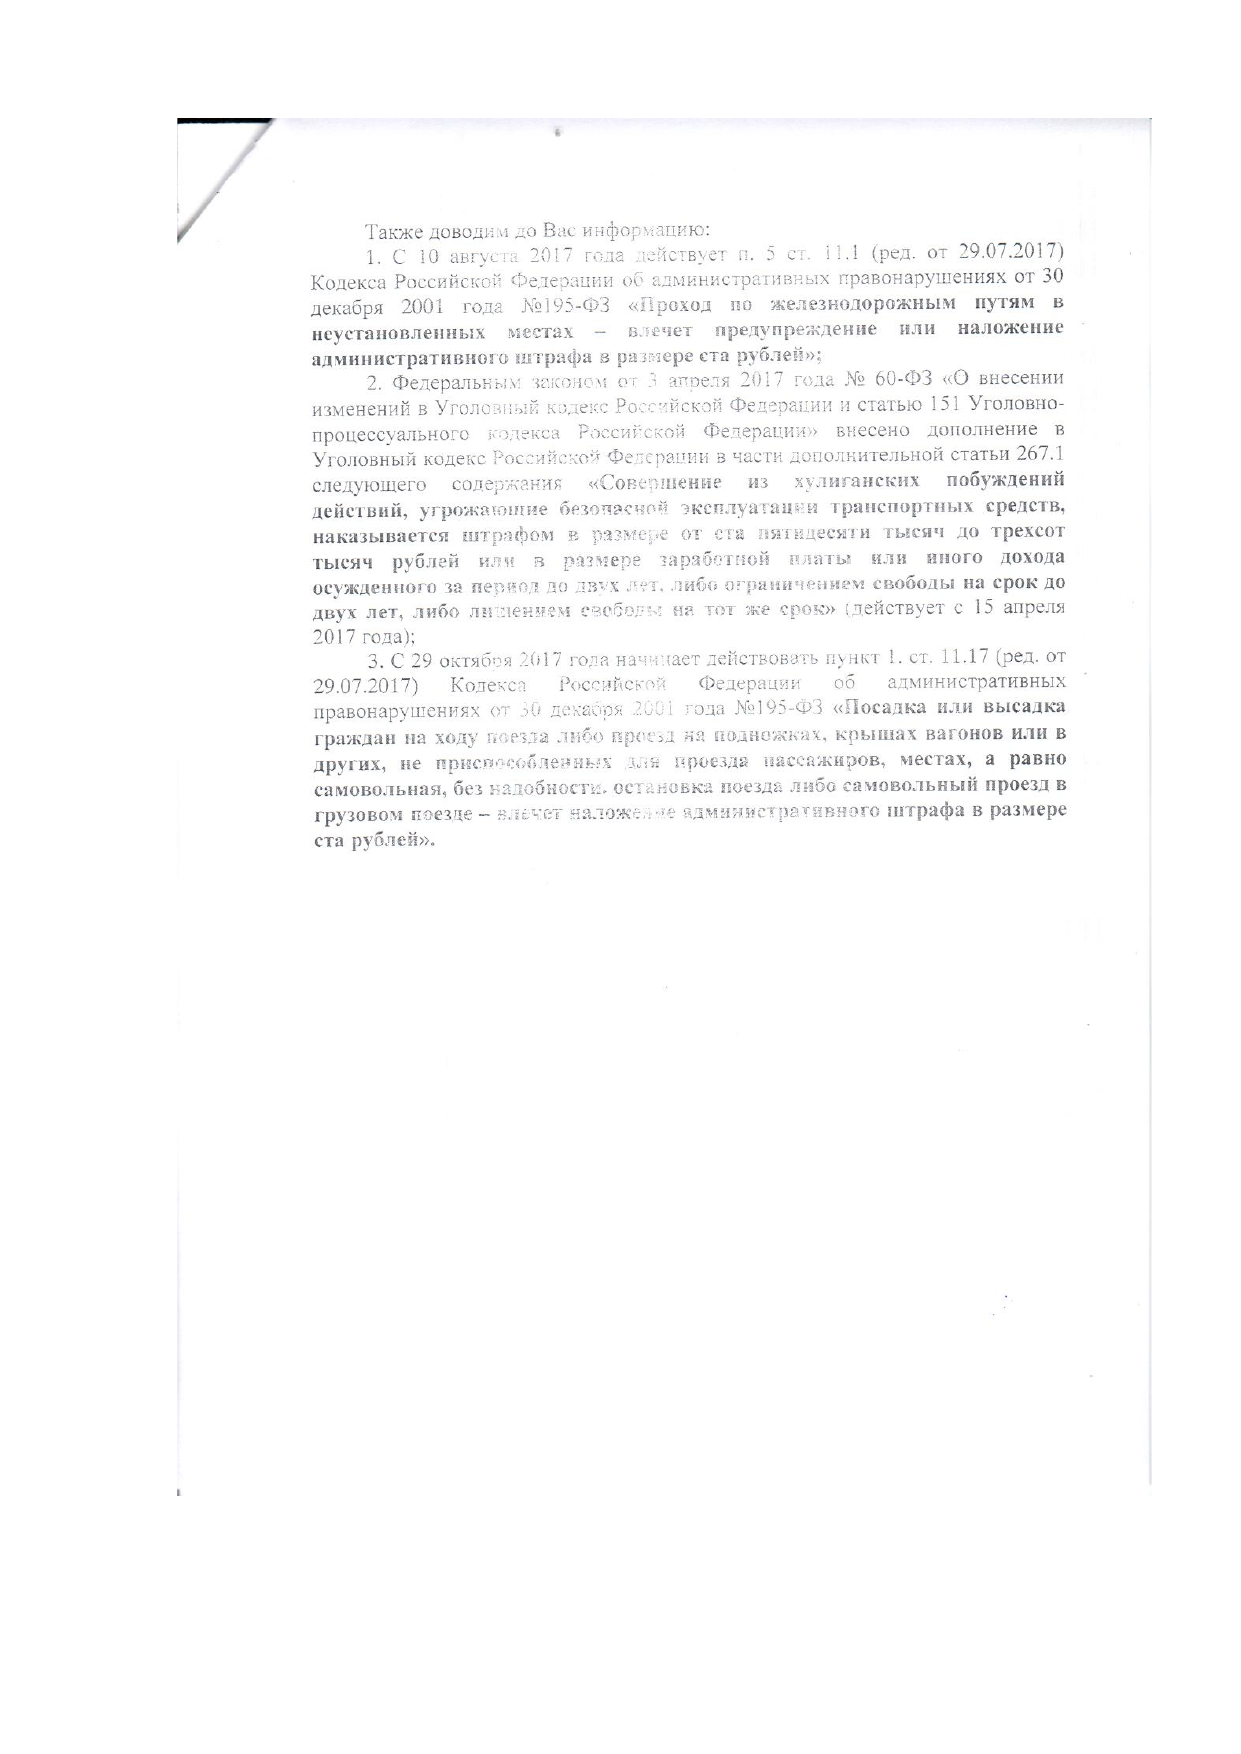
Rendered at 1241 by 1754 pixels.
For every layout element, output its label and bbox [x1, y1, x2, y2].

picture [177, 118, 1152, 1496]
